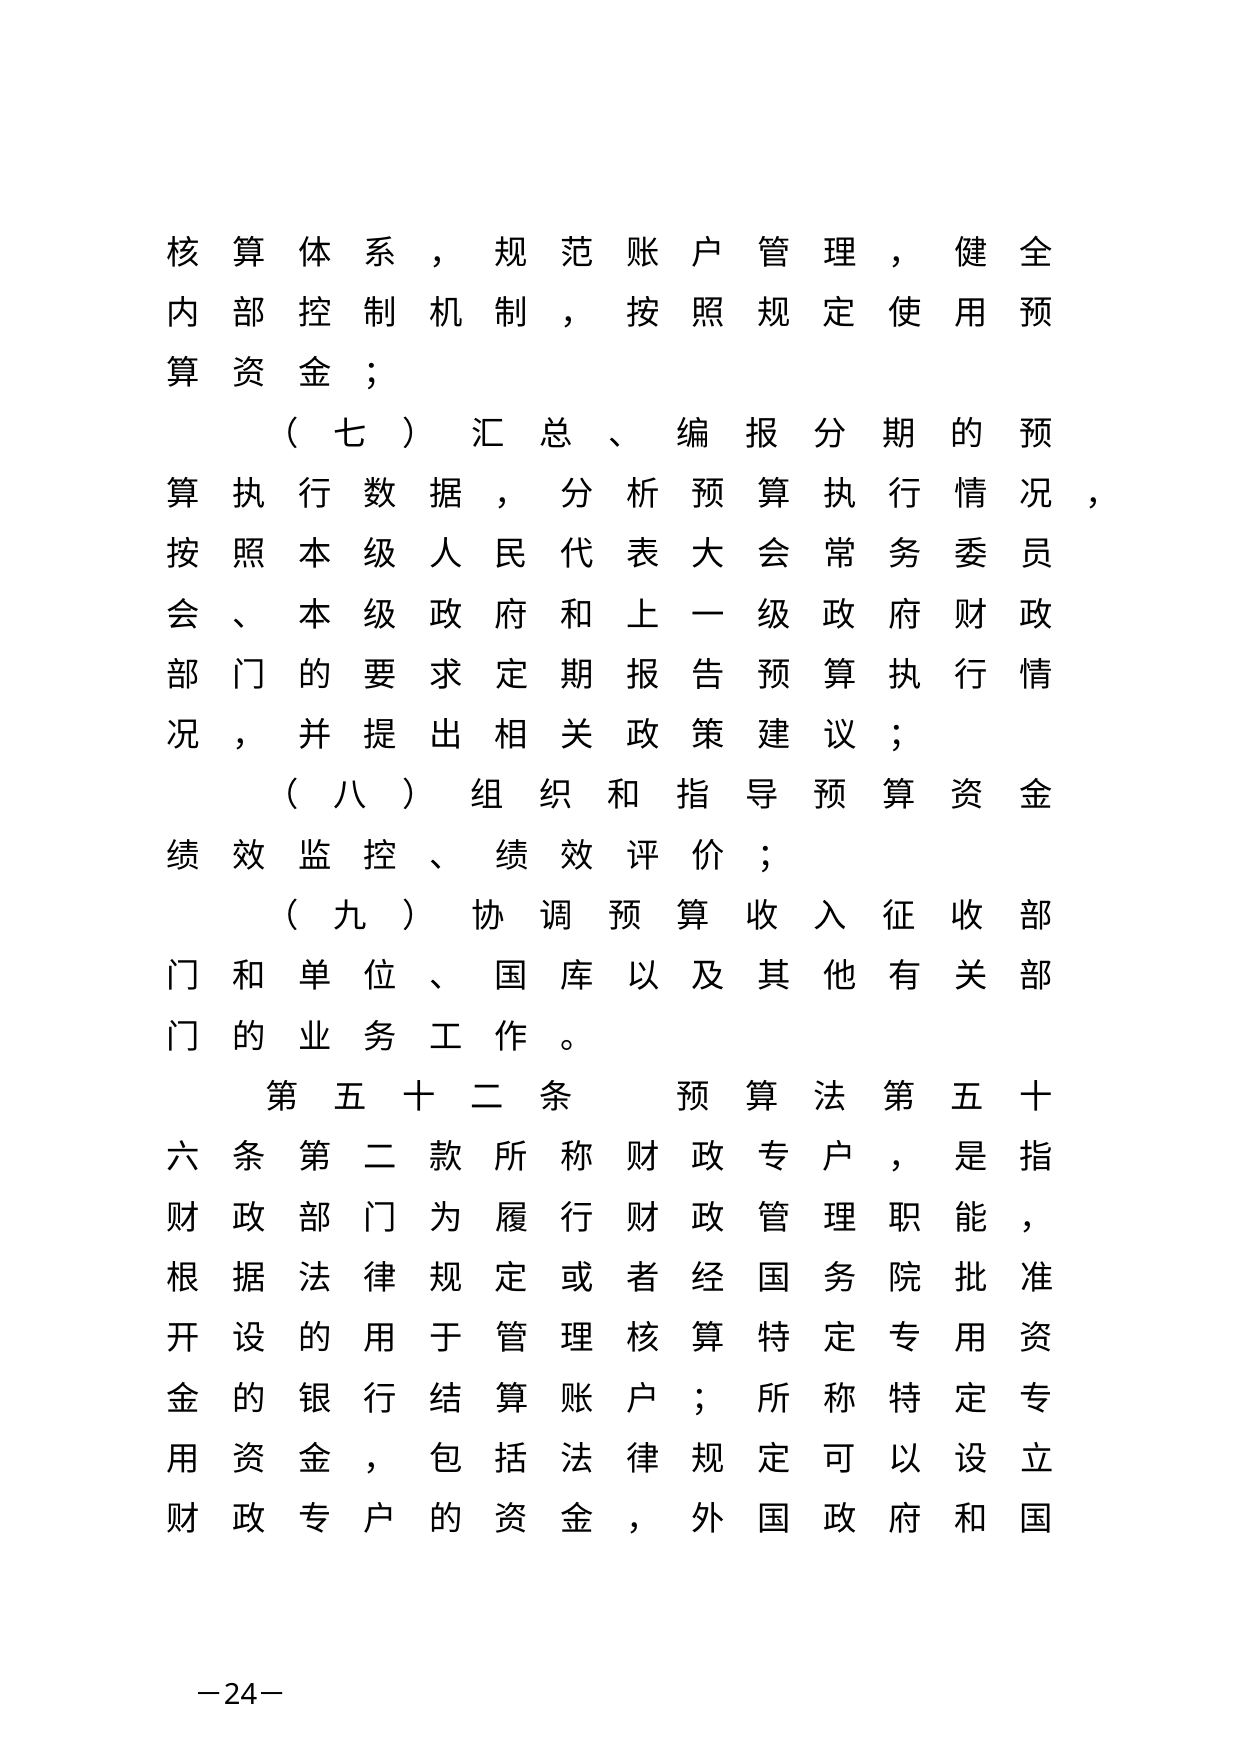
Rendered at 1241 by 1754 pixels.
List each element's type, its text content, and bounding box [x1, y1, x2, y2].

text （七）汇总、编报分期的预算执行数据，分析预算执行情况，按照本级人民代表大会常务委员会、本级政府和上一级政府财政部门的要求定期报告预算执行情况，并提出相关政策建议； [167, 400, 1085, 762]
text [167, 219, 1085, 400]
text （九）协调预算收入征收部门和单位、国库以及其他有关部门的业务工作。 [167, 883, 1085, 1064]
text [167, 1064, 1085, 1546]
text （八）组织和指导预算资金绩效监控、绩效评价； [167, 762, 1085, 883]
